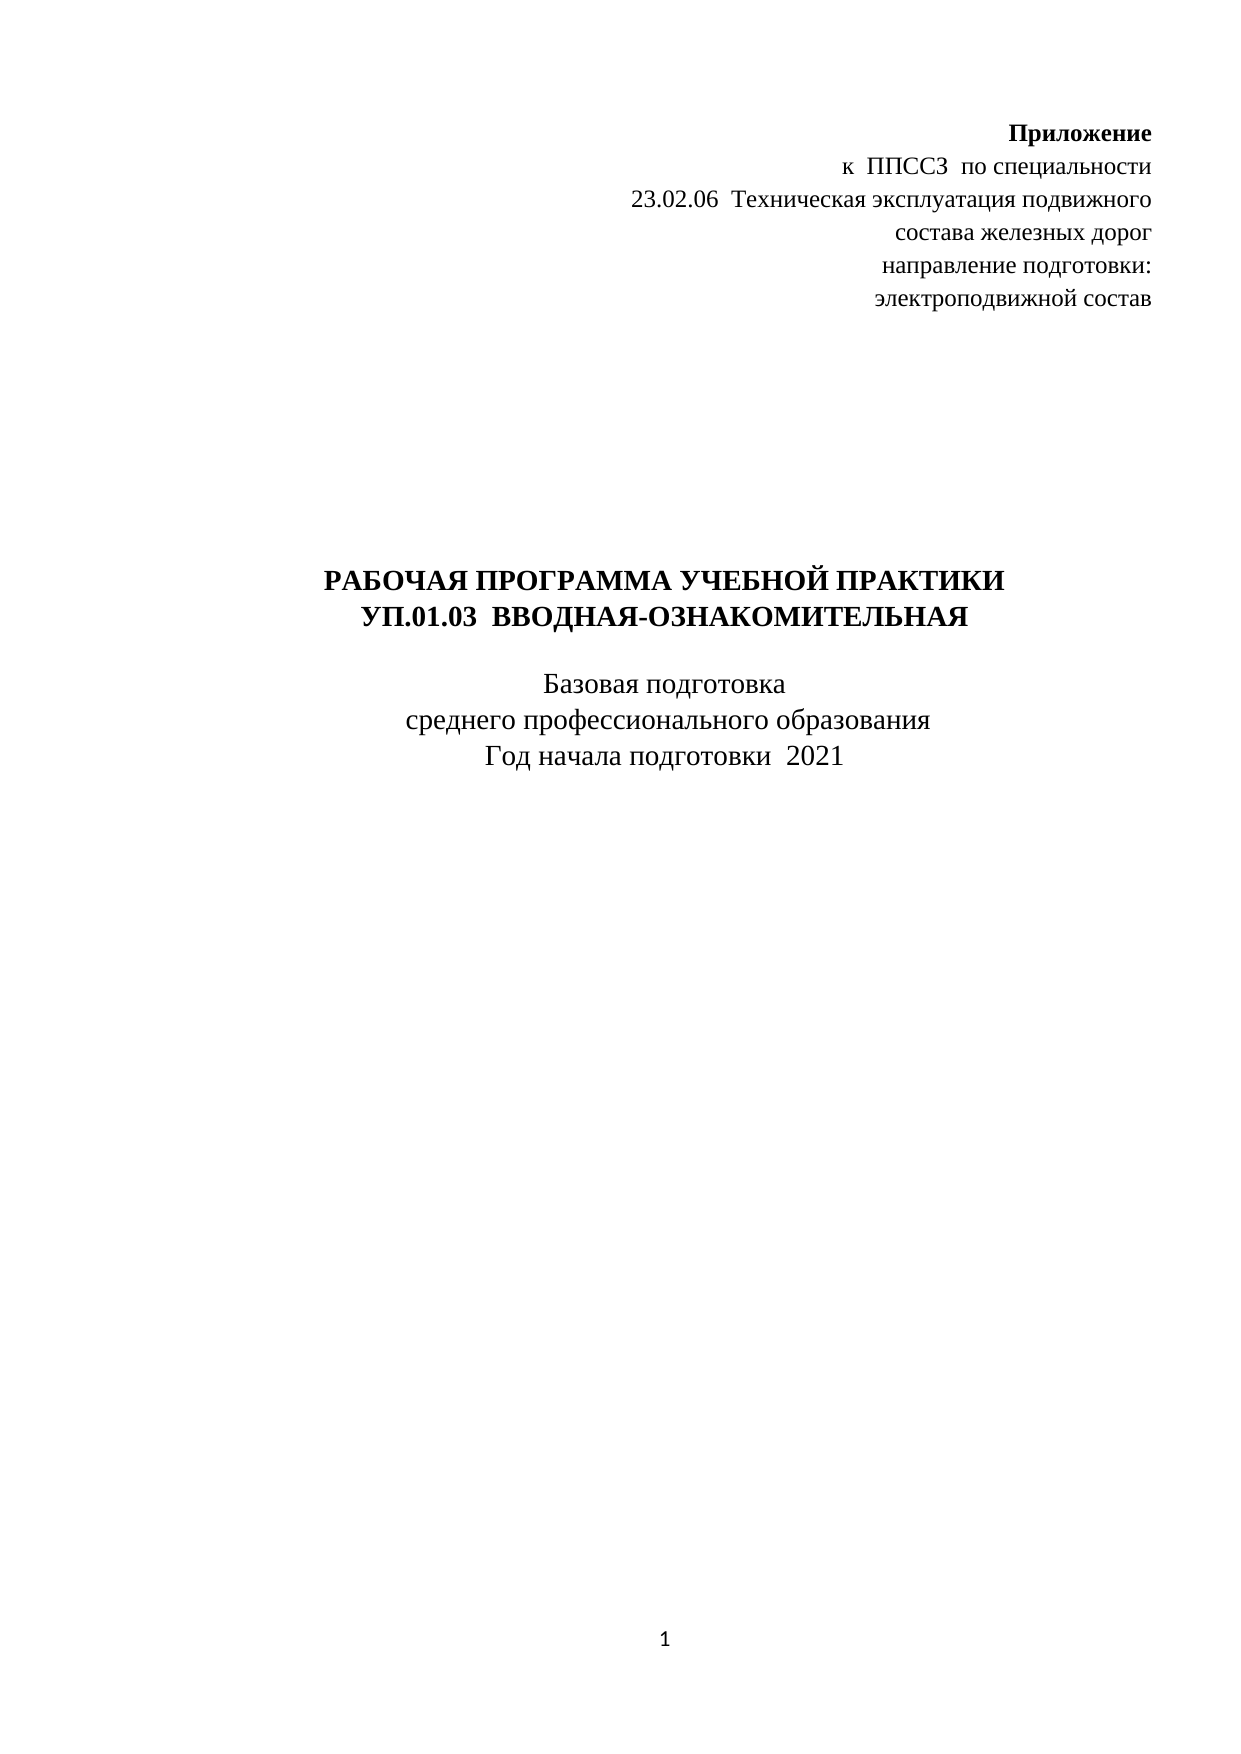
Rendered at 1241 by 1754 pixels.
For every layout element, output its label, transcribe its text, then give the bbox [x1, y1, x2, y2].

text РАБОЧАЯ ПРОГРАММА УЧЕБНОЙ ПРАКТИКИ [177, 563, 1152, 596]
text Базовая подготовка [177, 666, 1152, 700]
text Год начала подготовки 2021 [177, 738, 1152, 772]
text Приложение [177, 118, 1152, 147]
text состава железных дорог [177, 217, 1152, 246]
text 23.02.06 Техническая эксплуатация подвижного [177, 184, 1152, 213]
text направление подготовки: [177, 250, 1152, 279]
text УП.01.03 ВВОДНАЯ-ОЗНАКОМИТЕЛЬНАЯ [177, 599, 1152, 633]
text к ППССЗ по специальности [177, 151, 1152, 180]
text электроподвижной состав [177, 283, 1152, 312]
text среднего профессионального образования [177, 702, 1152, 736]
